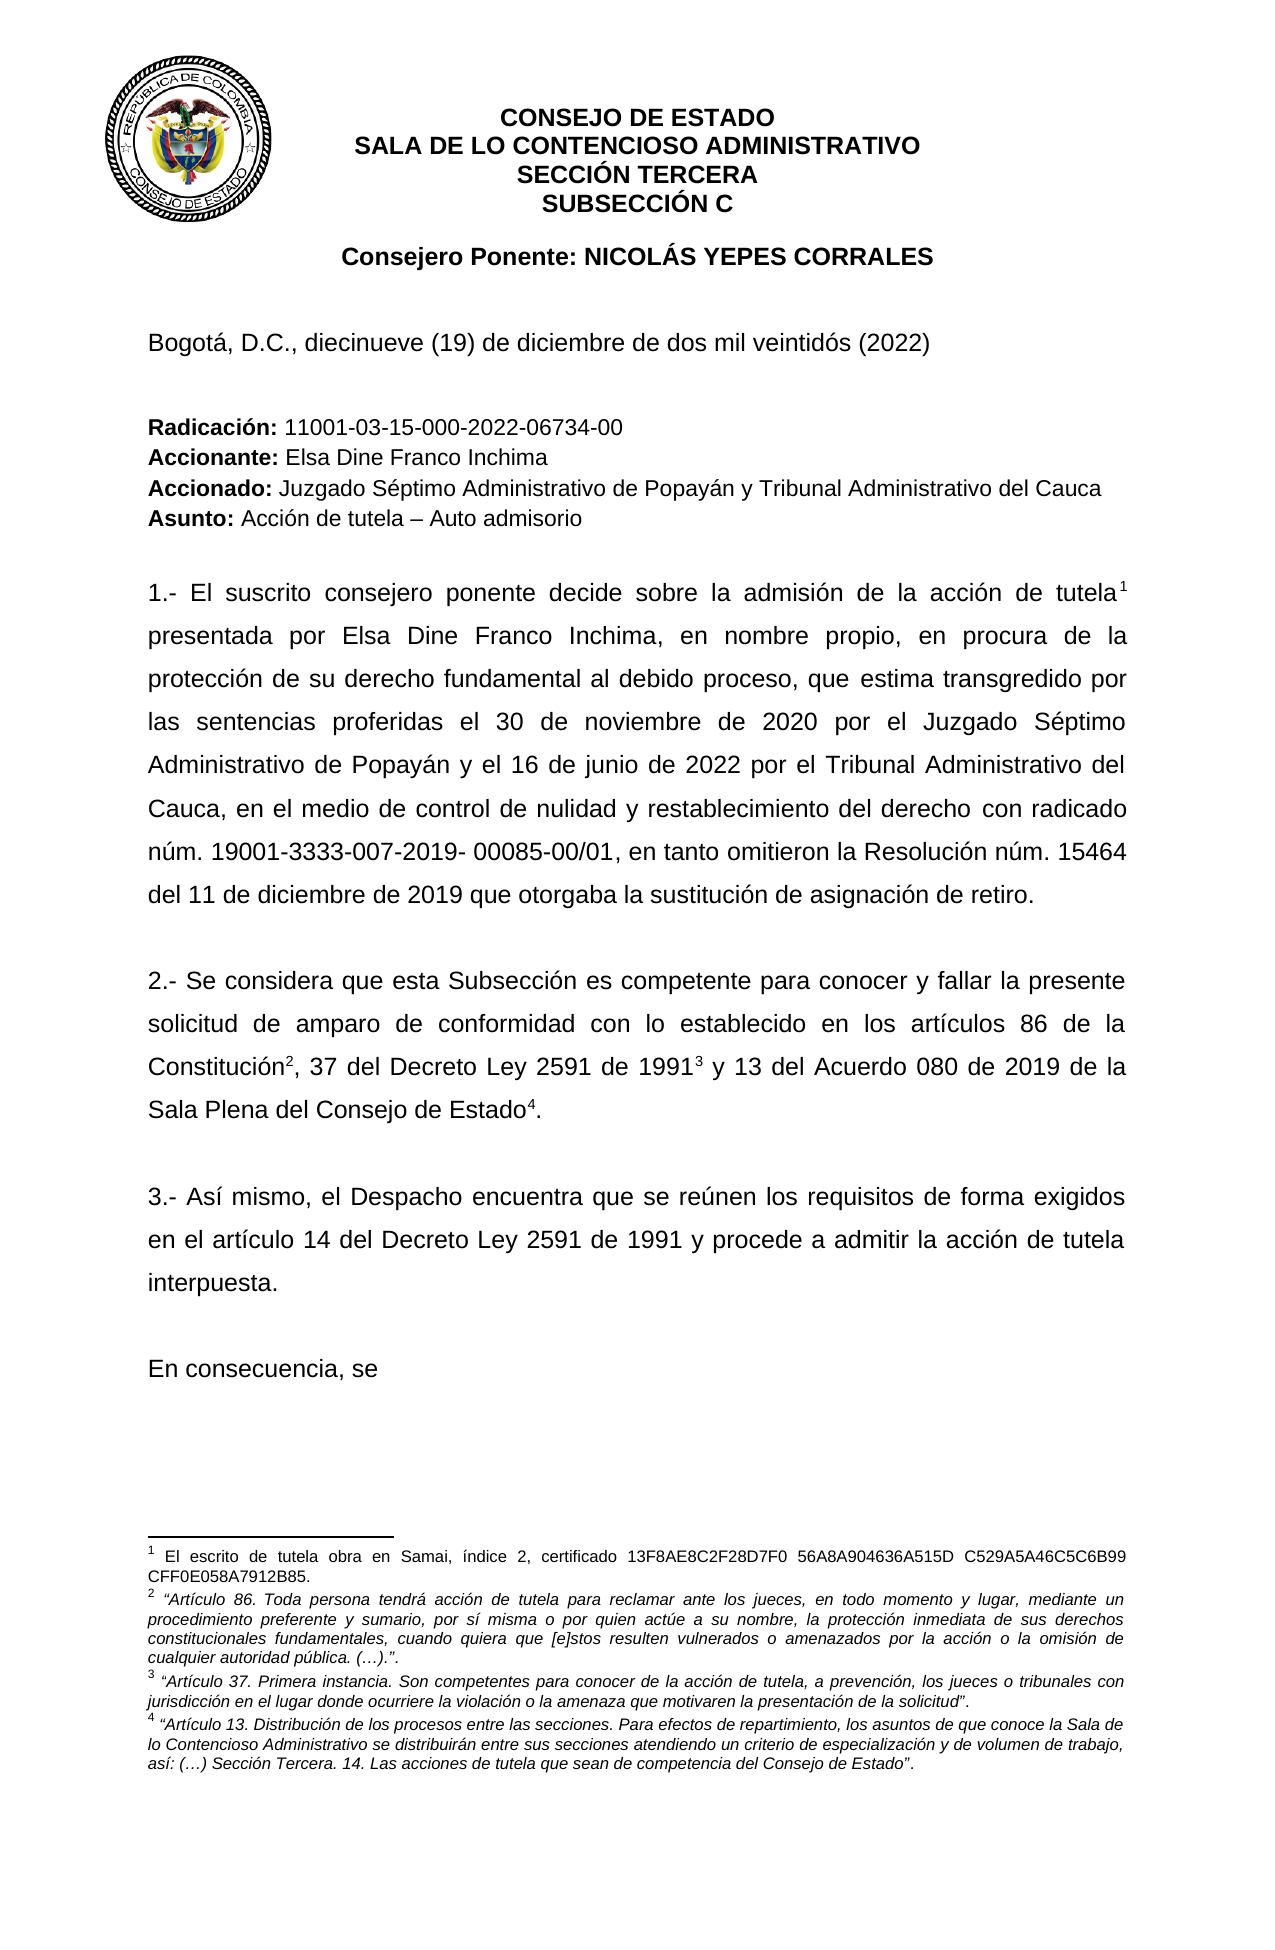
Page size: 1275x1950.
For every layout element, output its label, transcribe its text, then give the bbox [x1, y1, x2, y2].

text Asunto: Acción de tutela – Auto admisorio [148, 505, 1127, 531]
text Bogotá, D.C., diecinueve (19) de diciembre de dos mil veintidós (2022) [148, 328, 1127, 357]
text 2.- Se considera que esta Subsección es competente para conocer y fallar la presente solicitud de amparo de conformidad con lo establecido en los artículos 86 de la Constitución, 37 del Decreto Ley 2591 de 1991 y 13 del Acuerdo 080 de 2019 de la Sala Plena del Consejo de Estado. [148, 966, 1127, 1124]
picture [86, 43, 290, 234]
text 1.- El suscrito consejero ponente decide sobre la admisión de la acción de tutela presentada por Elsa Dine Franco Inchima, en nombre propio, en procura de la protección de su derecho fundamental al debido proceso, que estima transgredido por las sentencias proferidas el 30 de noviembre de 2020 por el Juzgado Séptimo Administrativo de Popayán y el 16 de junio de 2022 por el Tribunal Administrativo del Cauca, en el medio de control de nulidad y restablecimiento del derecho con radicado núm. 19001-3333-007-2019- 00085-00/01, en tanto omitieron la Resolución núm. 15464 del 11 de diciembre de 2019 que otorgaba la sustitución de asignación de retiro. [148, 578, 1127, 909]
text Accionante: Elsa Dine Franco Inchima [148, 444, 1127, 471]
text Accionado: Juzgado Séptimo Administrativo de Popayán y Tribunal Administrativo del Cauca [148, 474, 1127, 501]
text Radicación: 11001-03-15-000-2022-06734-00 [148, 414, 1127, 440]
text 3.- Así mismo, el Despacho encuentra que se reúnen los requisitos de forma exigidos en el artículo 14 del Decreto Ley 2591 de 1991 y procede a admitir la acción de tutela interpuesta. [148, 1182, 1127, 1297]
text En consecuencia, se [148, 1354, 1127, 1383]
text Consejero Ponente: NICOLÁS YEPES CORRALES [148, 242, 1127, 270]
